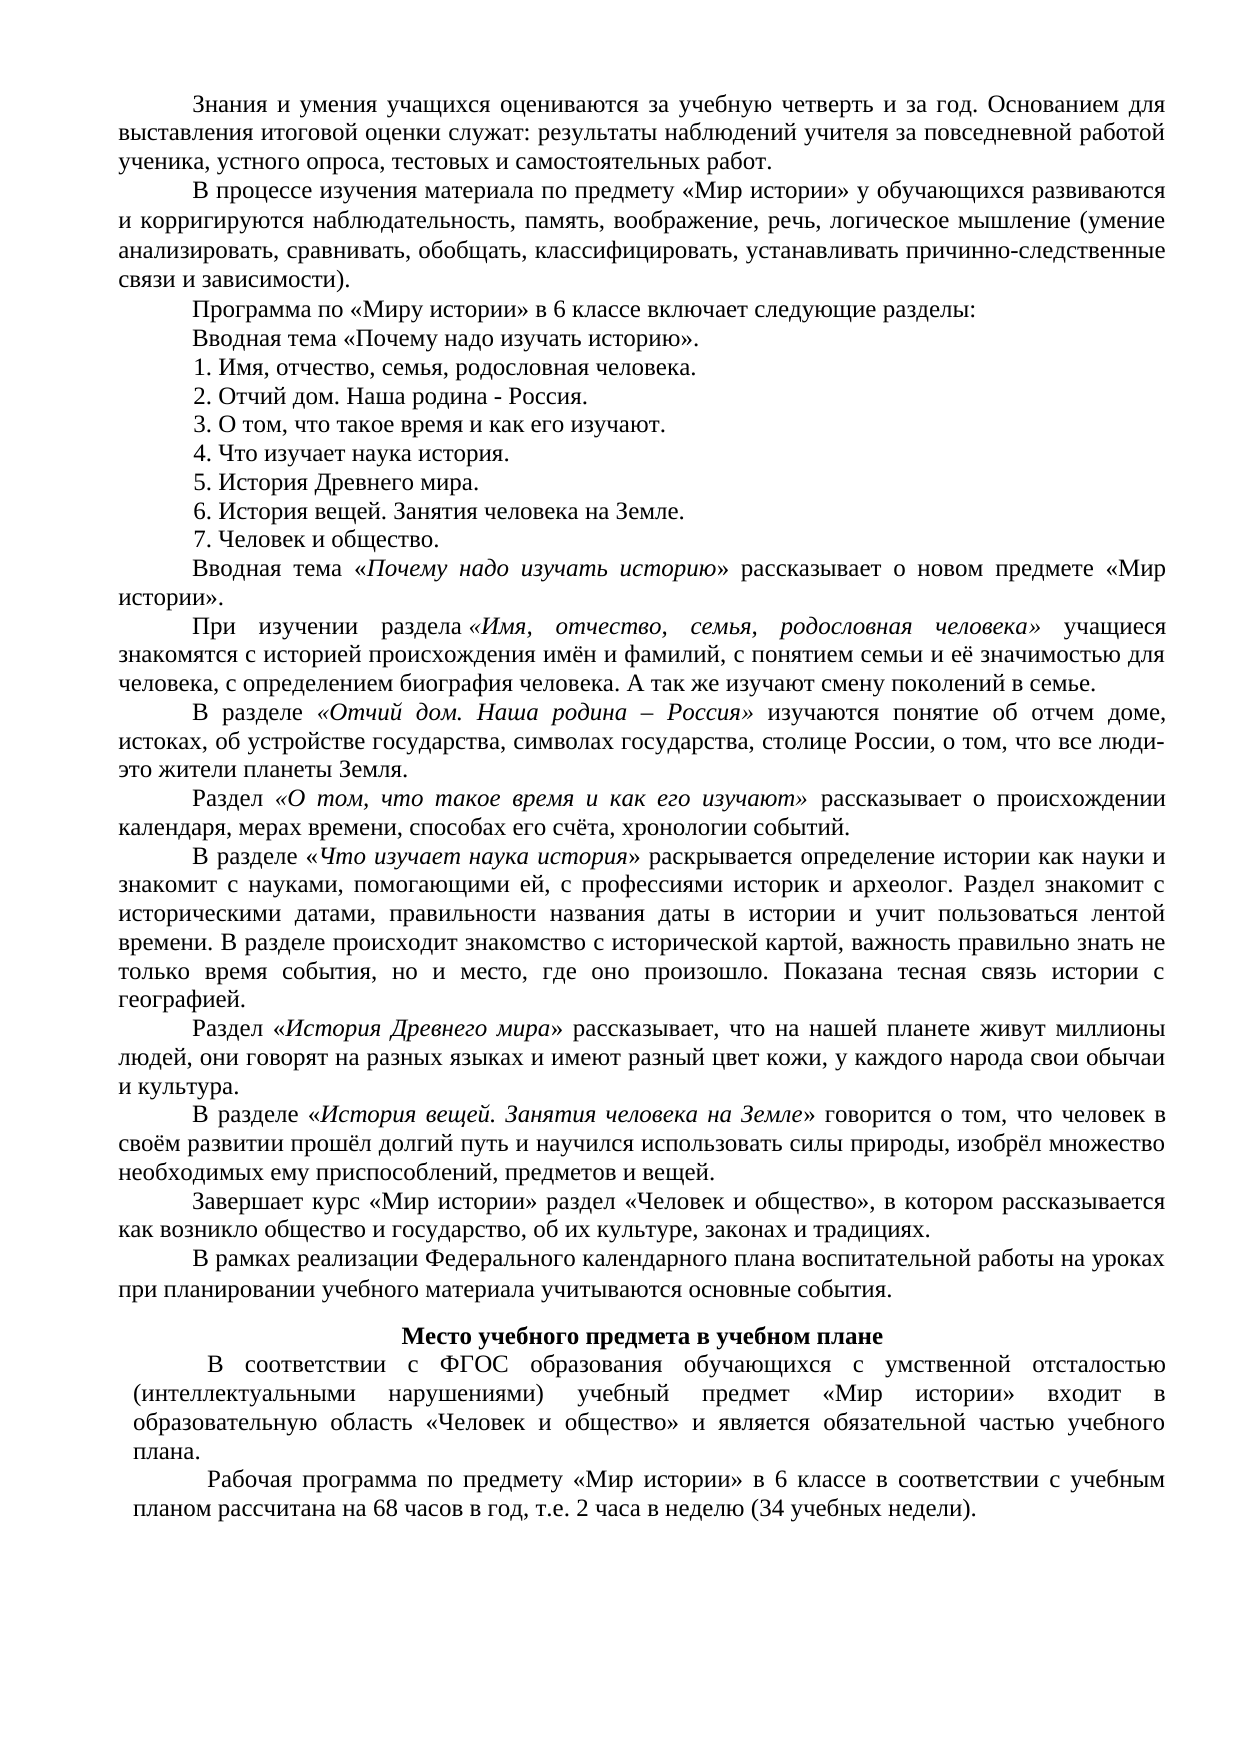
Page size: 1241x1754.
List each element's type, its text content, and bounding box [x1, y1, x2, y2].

text 5. История Древнего мира. [118, 467, 1166, 496]
text В процессе изучения материала по предмету «Мир истории» у обучающихся развиваются и корригируются наблюдательность, память, воображение, речь, логическое мышление (умение анализировать, сравнивать, обобщать, классифицировать, устанавливать причинно-следственные связи и зависимости). [118, 175, 1166, 294]
text Программа по «Миру истории» в 6 классе включает следующие разделы: [118, 294, 1166, 323]
text 4. Что изучает наука история. [118, 438, 1166, 467]
text Раздел «О том, что такое время и как его изучают» рассказывает о происхождении календаря, мерах времени, способах его счёта, хронологии событий. [118, 783, 1166, 841]
text 6. История вещей. Занятия человека на Земле. [118, 496, 1166, 524]
text 7. Человек и общество. [118, 524, 1166, 553]
text 2. Отчий дом. Наша родина - Россия. [118, 381, 1166, 409]
text Вводная тема «Почему надо изучать историю» рассказывает о новом предмете «Мир истории». [118, 553, 1166, 611]
text Знания и умения учащихся оцениваются за учебную четверть и за год. Основанием для выставления итоговой оценки служат: результаты наблюдений учителя за повседневной работой ученика, устного опроса, тестовых и самостоятельных работ. [118, 89, 1166, 175]
text В соответствии с ФГОС образования обучающихся с умственной отсталостью (интеллектуальными нарушениями) учебный предмет «Мир истории» входит в образовательную область «Человек и общество» и является обязательной частью учебного плана. [133, 1349, 1166, 1464]
text 3. О том, что такое время и как его изучают. [118, 409, 1166, 438]
text Раздел «История Древнего мира» рассказывает, что на нашей планете живут миллионы людей, они говорят на разных языках и имеют разный цвет кожи, у каждого народа свои обычаи и культура. [118, 1013, 1166, 1099]
text В разделе «История вещей. Занятия человека на Земле» говорится о том, что человек в своём развитии прошёл долгий путь и научился использовать силы природы, изобрёл множество необходимых ему приспособлений, предметов и вещей. [118, 1099, 1166, 1186]
text При изучении раздела «Имя, отчество, семья, родословная человека» учащиеся знакомятся с историей происхождения имён и фамилий, с понятием семьи и её значимостью для человека, с определением биография человека. А так же изучают смену поколений в семье. [118, 611, 1166, 697]
text Вводная тема «Почему надо изучать историю». [118, 323, 1166, 352]
text В разделе «Отчий дом. Наша родина – Россия» изучаются понятие об отчем доме, истоках, об устройстве государства, символах государства, столице России, о том, что все люди-это жители планеты Земля. [118, 697, 1166, 783]
text Место учебного предмета в учебном плане [118, 1321, 1166, 1349]
text В рамках реализации Федерального календарного плана воспитательной работы на уроках при планировании учебного материала учитываются основные события. [118, 1243, 1166, 1302]
text В разделе «Что изучает наука история» раскрывается определение истории как науки и знакомит с науками, помогающими ей, с профессиями историк и археолог. Раздел знакомит с историческими датами, правильности названия даты в истории и учит пользоваться лентой времени. В разделе происходит знакомство с исторической картой, важность правильно знать не только время события, но и место, где оно произошло. Показана тесная связь истории с географией. [118, 841, 1166, 1013]
text Рабочая программа по предмету «Мир истории» в 6 классе в соответствии с учебным планом рассчитана на 68 часов в год, т.е. 2 часа в неделю (34 учебных недели). [133, 1464, 1166, 1522]
text Завершает курс «Мир истории» раздел «Человек и общество», в котором рассказывается как возникло общество и государство, об их культуре, законах и традициях. [118, 1186, 1166, 1243]
text 1. Имя, отчество, семья, родословная человека. [118, 352, 1166, 381]
